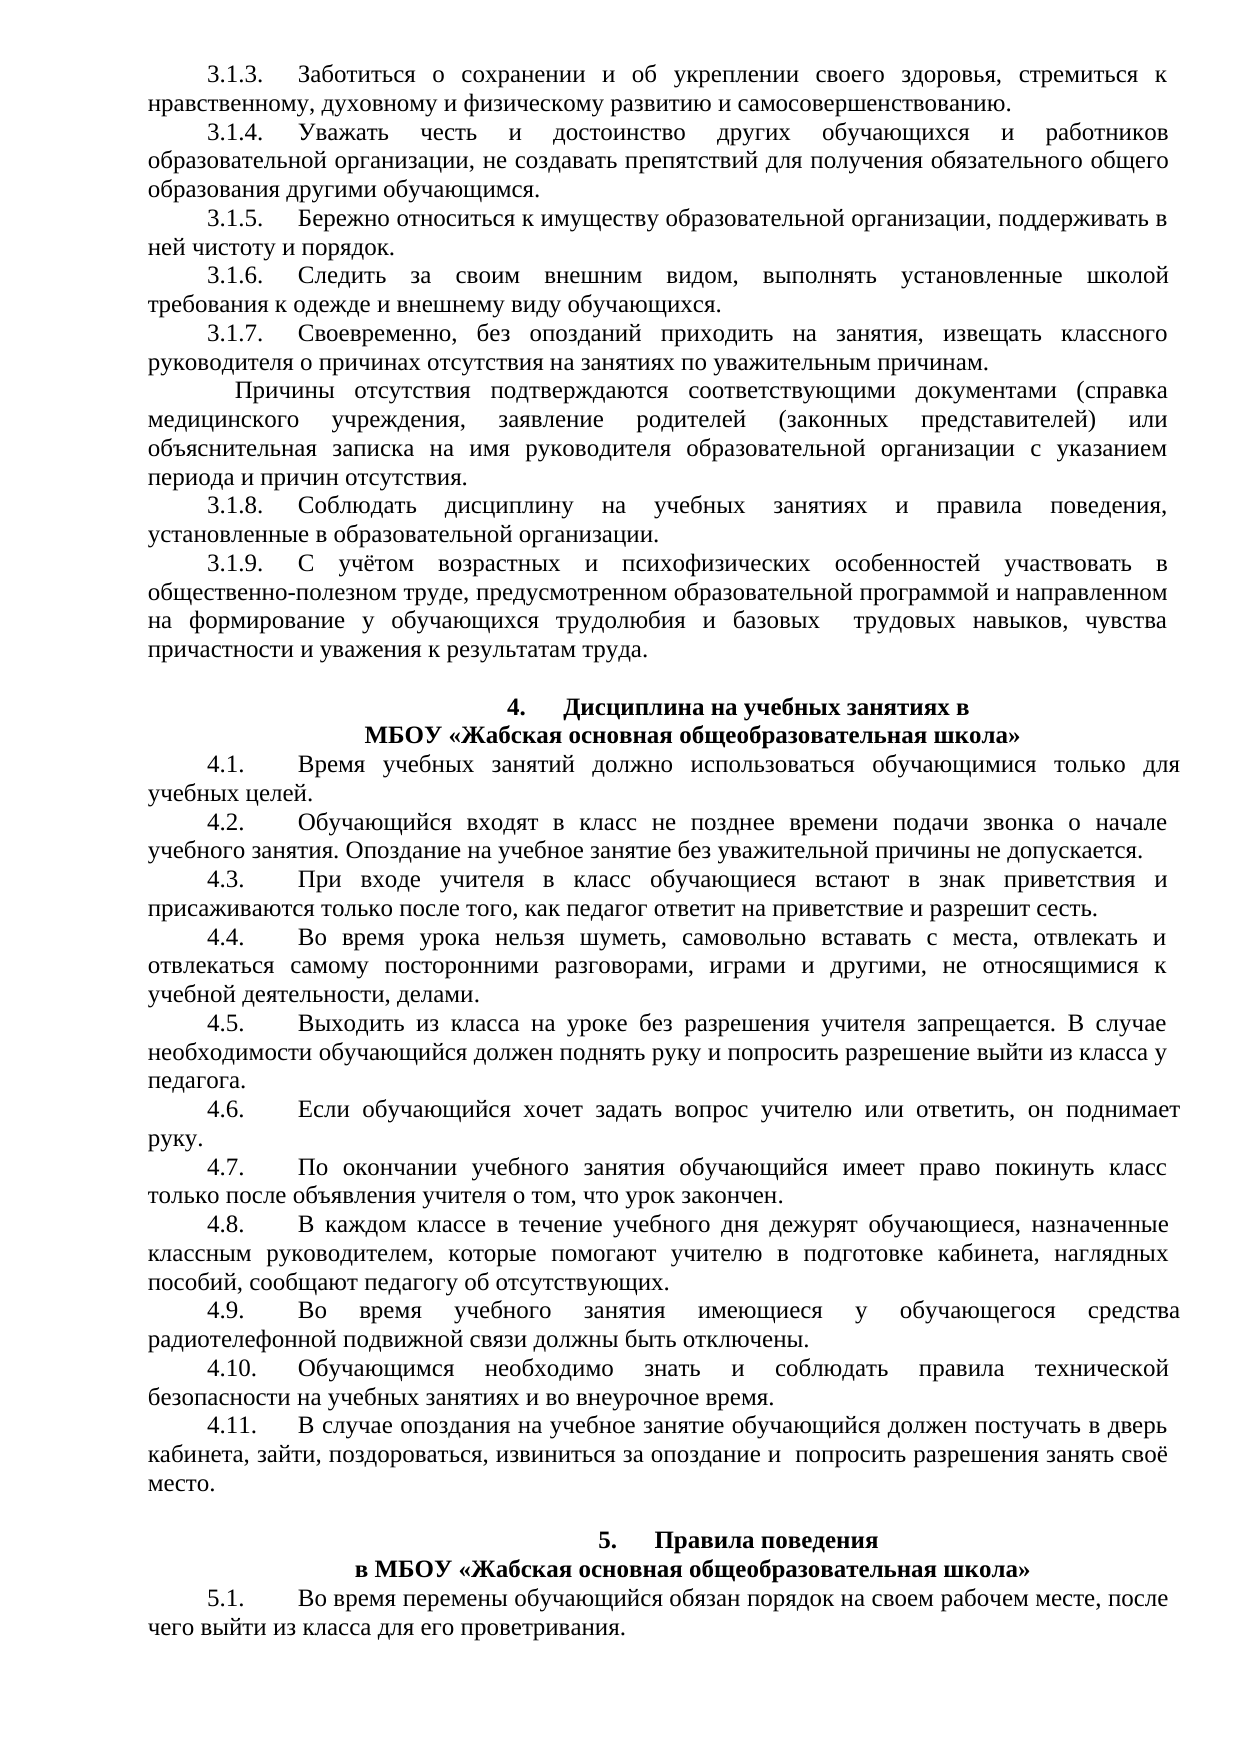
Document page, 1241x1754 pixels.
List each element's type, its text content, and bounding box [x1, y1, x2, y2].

subtitle МБОУ «Жабская основная общеобразовательная школа» [204, 720, 1181, 749]
list Уважать честь и достоинство других обучающихся и работников образовательной организации, не создавать препятствий для получения обязательного общего образования другими обучающимся. [148, 117, 1169, 203]
list Соблюдать дисциплину на учебных занятиях и правила поведения, установленные в образовательной организации. [148, 490, 1168, 548]
list Если обучающийся хочет задать вопрос учителю или ответить, он поднимает руку. [148, 1094, 1181, 1152]
list Заботиться о сохранении и об укреплении своего здоровья, стремиться к нравственному, духовному и физическому развитию и самосовершенствованию. [148, 59, 1168, 117]
list В каждом классе в течение учебного дня дежурят обучающиеся, назначенные классным руководителем, которые помогают учителю в подготовке кабинета, наглядных пособий, сообщают педагогу об отсутствующих. [148, 1209, 1169, 1295]
text Причины отсутствия подтверждаются соответствующими документами (справка медицинского учреждения, заявление родителей (законных представителей) или объяснительная записка на имя руководителя образовательной организации с указанием периода и причин отсутствия. [148, 375, 1168, 490]
list Во время учебного занятия имеющиеся у обучающегося средства радиотелефонной подвижной связи должны быть отключены. [148, 1295, 1181, 1353]
list По окончании учебного занятия обучающийся имеет право покинуть класс только после объявления учителя о том, что урок закончен. [148, 1152, 1168, 1209]
list Время учебных занятий должно использоваться обучающимися только для учебных целей. [148, 749, 1181, 807]
list В случае опоздания на учебное занятие обучающийся должен постучать в дверь кабинета, зайти, поздороваться, извиниться за опоздание и попросить разрешения занять своё место. [148, 1410, 1168, 1497]
list Во время перемены обучающийся обязан порядок на своем рабочем месте, после чего выйти из класса для его проветривания. [148, 1583, 1169, 1640]
list Выходить из класса на уроке без разрешения учителя запрещается. В случае необходимости обучающийся должен поднять руку и попросить разрешение выйти из класса у педагога. [148, 1008, 1168, 1094]
subtitle Дисциплина на учебных занятиях в [295, 692, 1181, 720]
list Во время урока нельзя шуметь, самовольно вставать с места, отвлекать и отвлекаться самому посторонними разговорами, играми и другими, не относящимися к учебной деятельности, делами. [148, 922, 1168, 1008]
list Бережно относиться к имуществу образовательной организации, поддерживать в ней чистоту и порядок. [148, 203, 1168, 260]
list С учётом возрастных и психофизических особенностей участвовать в общественно-полезном труде, предусмотренном образовательной программой и направленном на формирование у обучающихся трудолюбия и базовых трудовых навыков, чувства причастности и уважения к результатам труда. [148, 548, 1168, 663]
subtitle Правила поведения [295, 1525, 1181, 1554]
list Своевременно, без опозданий приходить на занятия, извещать классного руководителя о причинах отсутствия на занятиях по уважительным причинам. [148, 318, 1168, 375]
list При входе учителя в класс обучающиеся встают в знак приветствия и присаживаются только после того, как педагог ответит на приветствие и разрешит сесть. [148, 864, 1168, 922]
list Обучающийся входят в класс не позднее времени подачи звонка о начале учебного занятия. Опоздание на учебное занятие без уважительной причины не допускается. [148, 807, 1169, 864]
subtitle в МБОУ «Жабская основная общеобразовательная школа» [204, 1554, 1181, 1583]
list Следить за своим внешним видом, выполнять установленные школой требования к одежде и внешнему виду обучающихся. [148, 260, 1170, 318]
list Обучающимся необходимо знать и соблюдать правила технической безопасности на учебных занятиях и во внеурочное время. [148, 1353, 1169, 1410]
